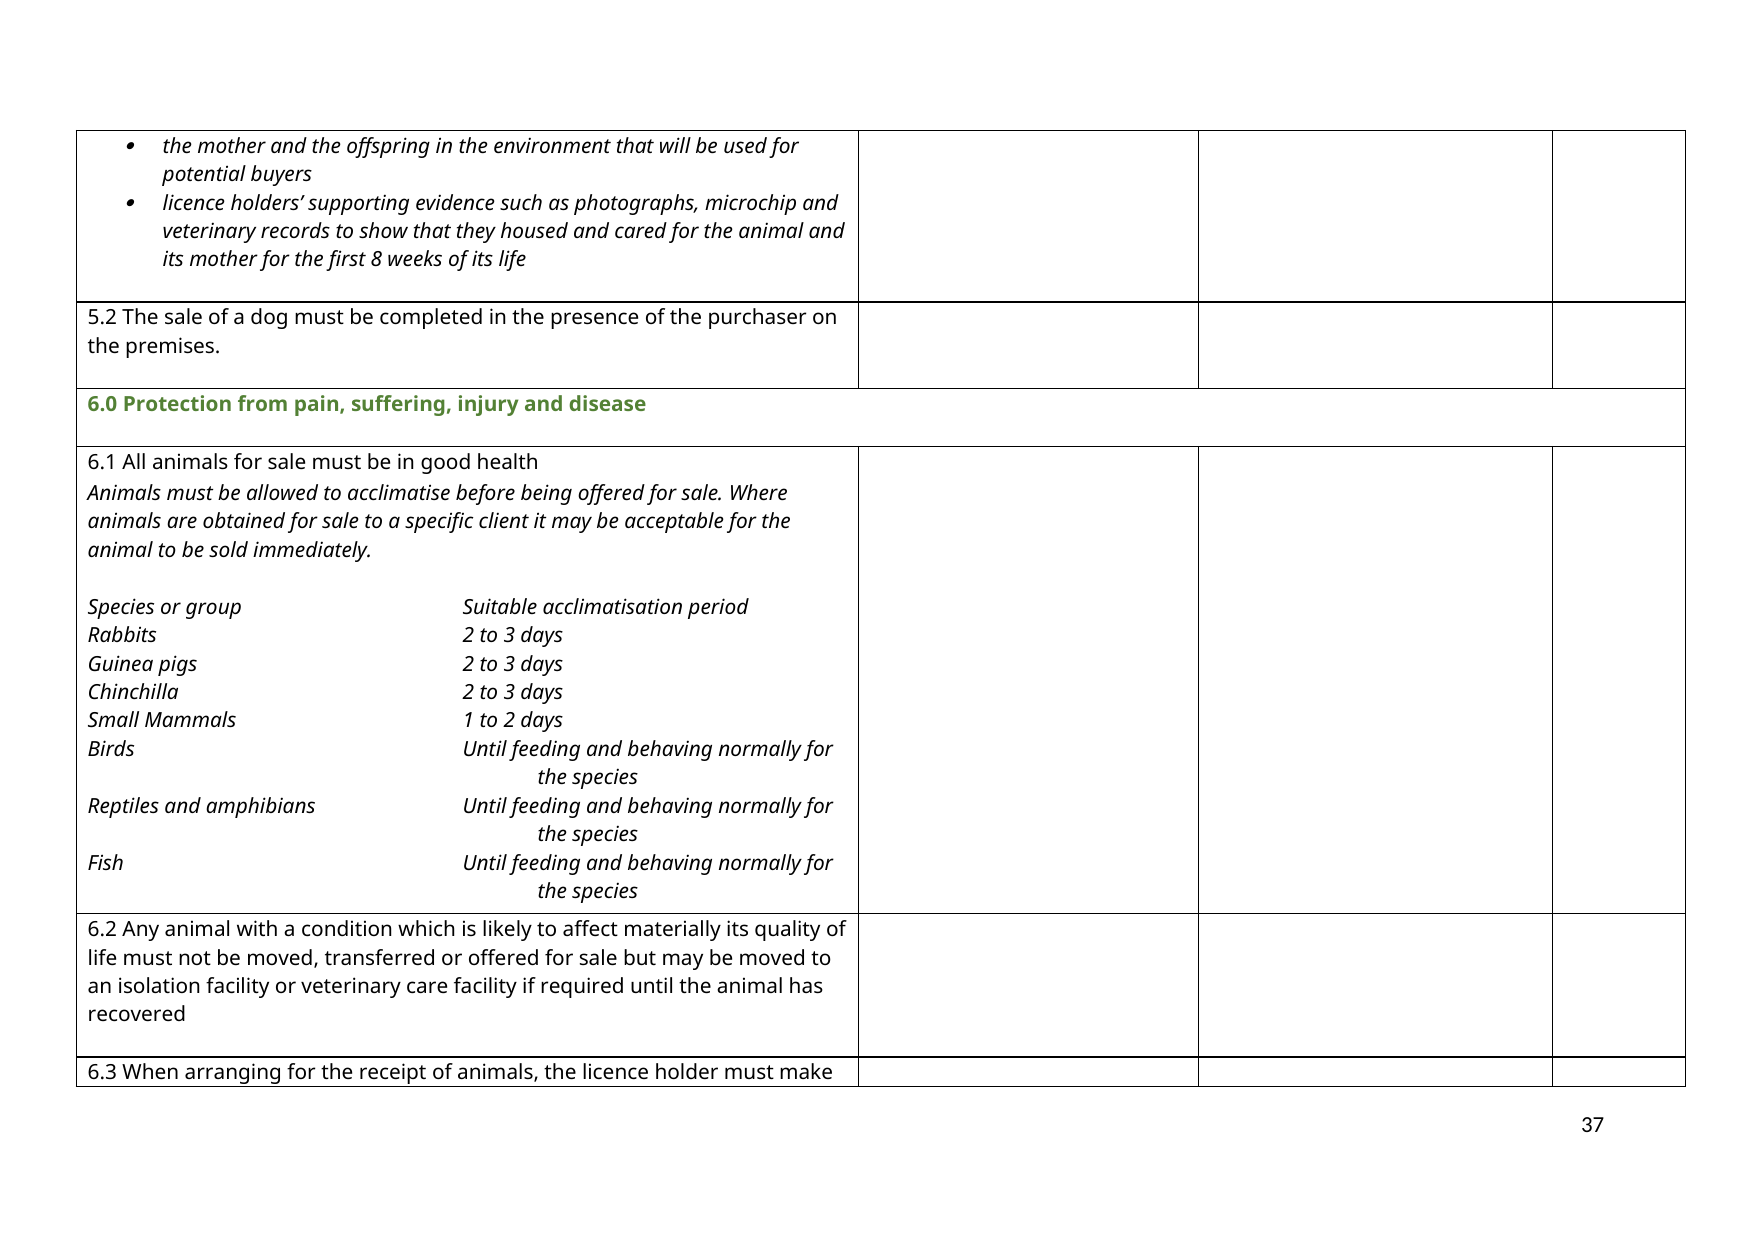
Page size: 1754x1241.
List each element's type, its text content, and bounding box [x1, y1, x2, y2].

table_cell [1199, 303, 1552, 388]
table_cell 6.2 Any animal with a condition which is likely to affect materially its quality of life must not be moved, transferred or offered for sale but may be moved to an isolation facility or veterinary care facility if required until the animal has recovered [77, 914, 858, 1056]
table_cell 6.0 Protection from pain, suffering, injury and disease [77, 389, 1685, 446]
table_cell [859, 131, 1198, 301]
table_cell 6.1 All animals for sale must be in good health Animals must be allowed to acclimatise before being offered for sale. Where animals are obtained for sale to a specific client it may be acceptable for the animal to be sold immediately. Species or group Suitable acclimatisation period Rabbits 2 to 3 days Guinea pigs 2 to 3 days Chinchilla 2 to 3 days Small Mammals 1 to 2 days Birds Until feeding and behaving normally for the species Reptiles and amphibians Until feeding and behaving normally for the species Fish Until feeding and behaving normally for the species [77, 447, 858, 913]
table_cell [1199, 1058, 1552, 1086]
table_cell [1553, 131, 1685, 301]
table_cell [859, 914, 1198, 1056]
table_cell [1199, 447, 1552, 913]
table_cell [77, 1058, 858, 1086]
table_cell [859, 447, 1198, 913]
table_cell [1553, 447, 1685, 913]
table_cell [1199, 914, 1552, 1056]
table_cell [1199, 131, 1552, 301]
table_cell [77, 131, 858, 301]
table_cell [1553, 914, 1685, 1056]
table_cell 5.2 The sale of a dog must be completed in the presence of the purchaser on the premises. [77, 303, 858, 388]
table_cell [859, 1058, 870, 1086]
table_cell [859, 303, 1198, 388]
table_cell [1553, 1058, 1685, 1086]
table_cell [1187, 1058, 1198, 1086]
table_cell [1553, 303, 1685, 388]
